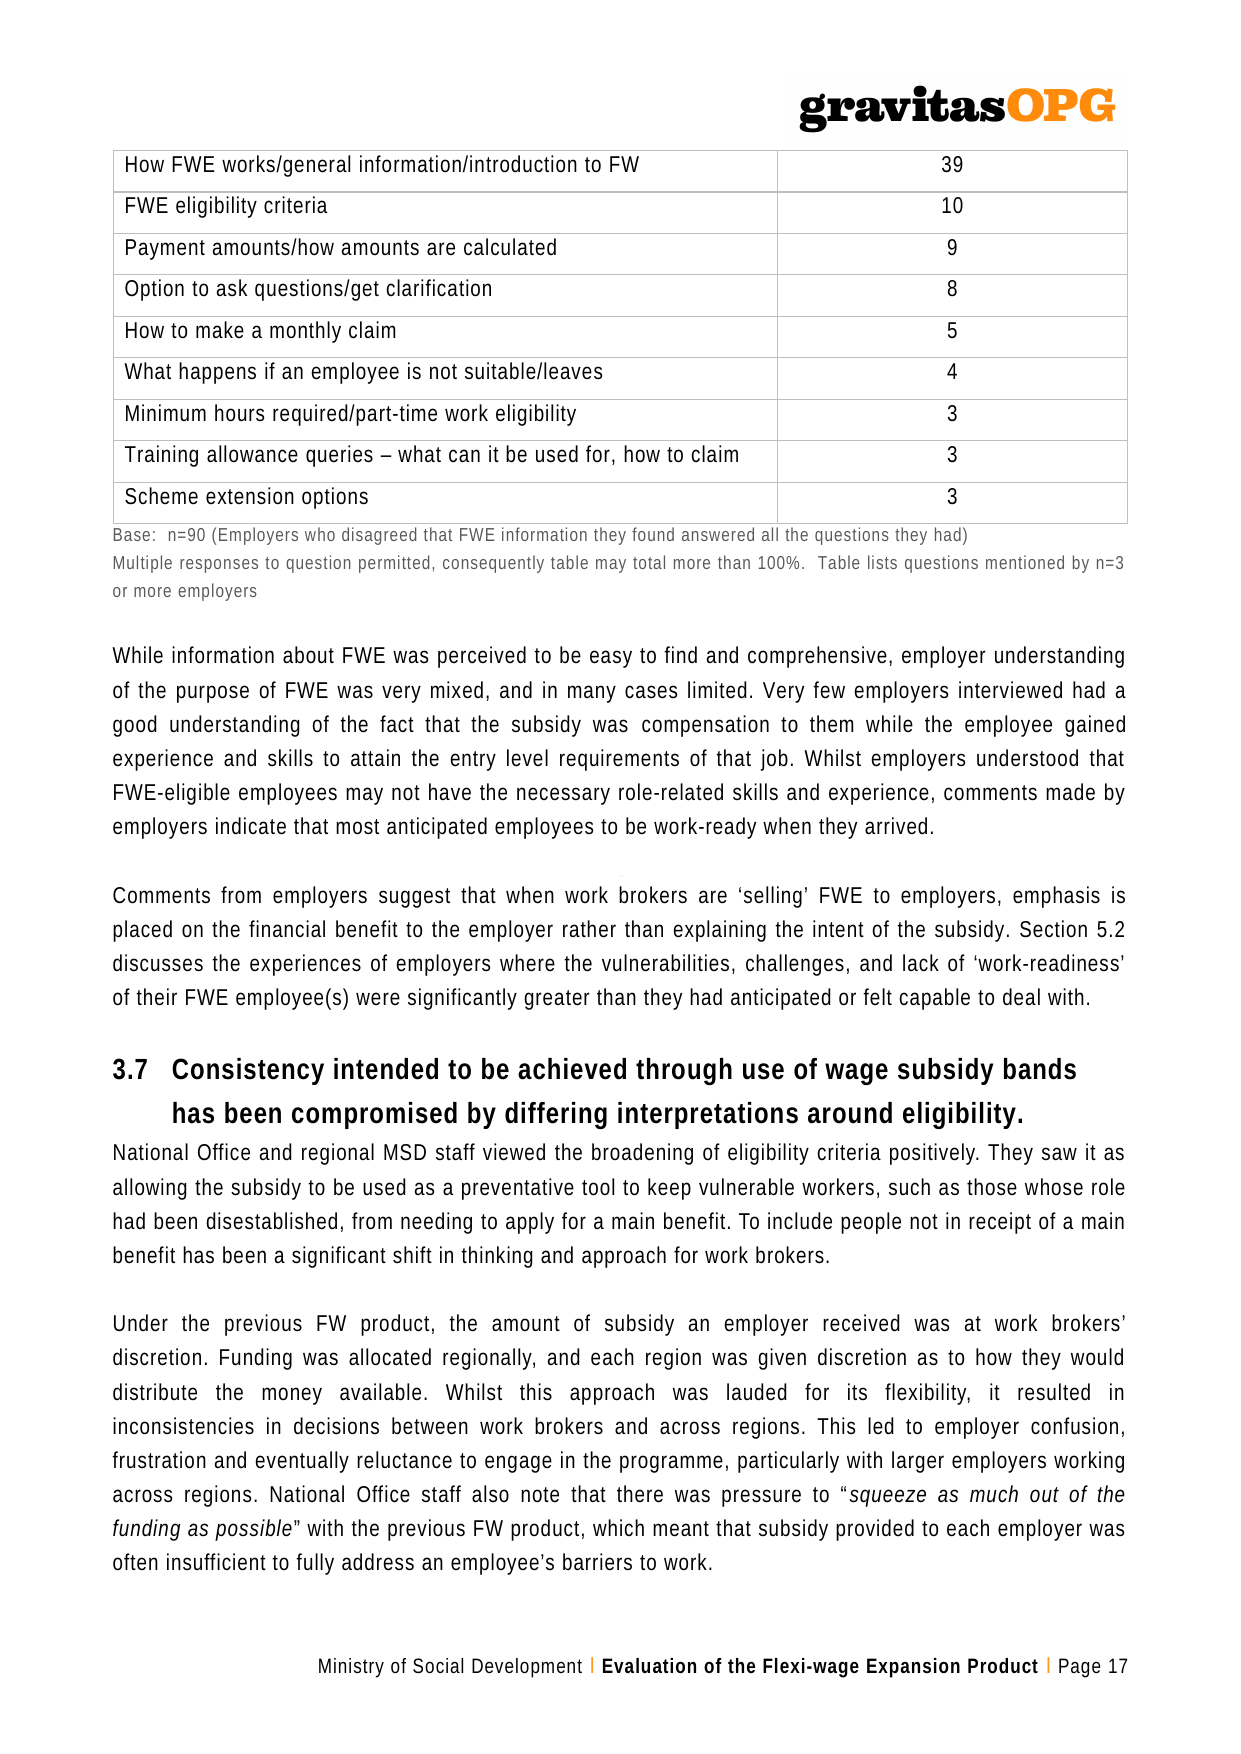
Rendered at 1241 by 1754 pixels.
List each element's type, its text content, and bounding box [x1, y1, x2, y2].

table_cell 39 [778, 151, 1127, 191]
subtitle Consistency intended to be achieved through use of wage subsidy bands has been compromised by differing interpretations around eligibility. [112, 1052, 1128, 1129]
text Multiple responses to question permitted, consequently table may total more than 100%. Table lists questions mentioned by n=3 or more employers [112, 552, 1128, 602]
text Base: n=90 (Employers who disagreed that FWE information they found answered all the questions they had) [112, 524, 1128, 546]
table_cell Payment amounts/how amounts are calculated [114, 234, 777, 274]
table_cell 3 [778, 400, 1127, 440]
table_cell FWE eligibility criteria [114, 193, 777, 233]
table_cell 3 [778, 483, 1127, 523]
text Under the previous FW product, the amount of subsidy an employer received was at work brokers’ discretion. Funding was allocated regionally, and each region was given discretion as to how they would distribute the money available. Whilst this approach was lauded for its flexibility, it resulted in inconsistencies in decisions between work brokers and across regions. This led to employer confusion, frustration and eventually reluctance to engage in the programme, particularly with larger employers working across regions. National Office staff also note that there was pressure to “squeeze as much out of the funding as possible” with the previous FW product, which meant that subsidy provided to each employer was often insufficient to fully address an employee’s barriers to work. [112, 1310, 1128, 1576]
table_cell What happens if an employee is not suitable/leaves [114, 358, 777, 399]
table_cell 4 [778, 358, 1127, 399]
table_cell 8 [778, 275, 1127, 316]
text National Office and regional MSD staff viewed the broadening of eligibility criteria positively. They saw it as allowing the subsidy to be used as a preventative tool to keep vulnerable workers, such as those whose role had been disestablished, from needing to apply for a main benefit. To include people not in receipt of a main benefit has been a significant shift in thinking and approach for work brokers. [112, 1139, 1128, 1268]
table_cell 9 [778, 234, 1127, 274]
table_cell Option to ask questions/get clarification [114, 275, 777, 316]
table_cell Scheme extension options [114, 483, 777, 523]
text Comments from employers suggest that when work brokers are ‘selling’ FWE to employers, emphasis is placed on the financial benefit to the employer rather than explaining the intent of the subsidy. Section 5.2 discusses the experiences of employers where the vulnerabilities, challenges, and lack of ‘work-readiness’ of their FWE employee(s) were significantly greater than they had anticipated or felt capable to deal with. [112, 882, 1128, 1010]
text While information about FWE was perceived to be easy to find and comprehensive, employer understanding of the purpose of FWE was very mixed, and in many cases limited. Very few employers interviewed had a good understanding of the fact that the subsidy was compensation to them while the employee gained experience and skills to attain the entry level requirements of that job. Whilst employers understood that FWE-eligible employees may not have the necessary role-related skills and experience, comments made by employers indicate that most anticipated employees to be work-ready when they arrived. [112, 642, 1128, 839]
table_cell 3 [778, 441, 1127, 482]
table_cell 5 [778, 317, 1127, 357]
table_cell Minimum hours required/part-time work eligibility [114, 400, 777, 440]
table_cell Training allowance queries – what can it be used for, how to claim [114, 441, 777, 482]
table_cell How to make a monthly claim [114, 317, 777, 357]
table_cell How FWE works/general information/introduction to FW [114, 151, 777, 191]
table_cell 10 [778, 193, 1127, 233]
picture [787, 73, 1128, 145]
